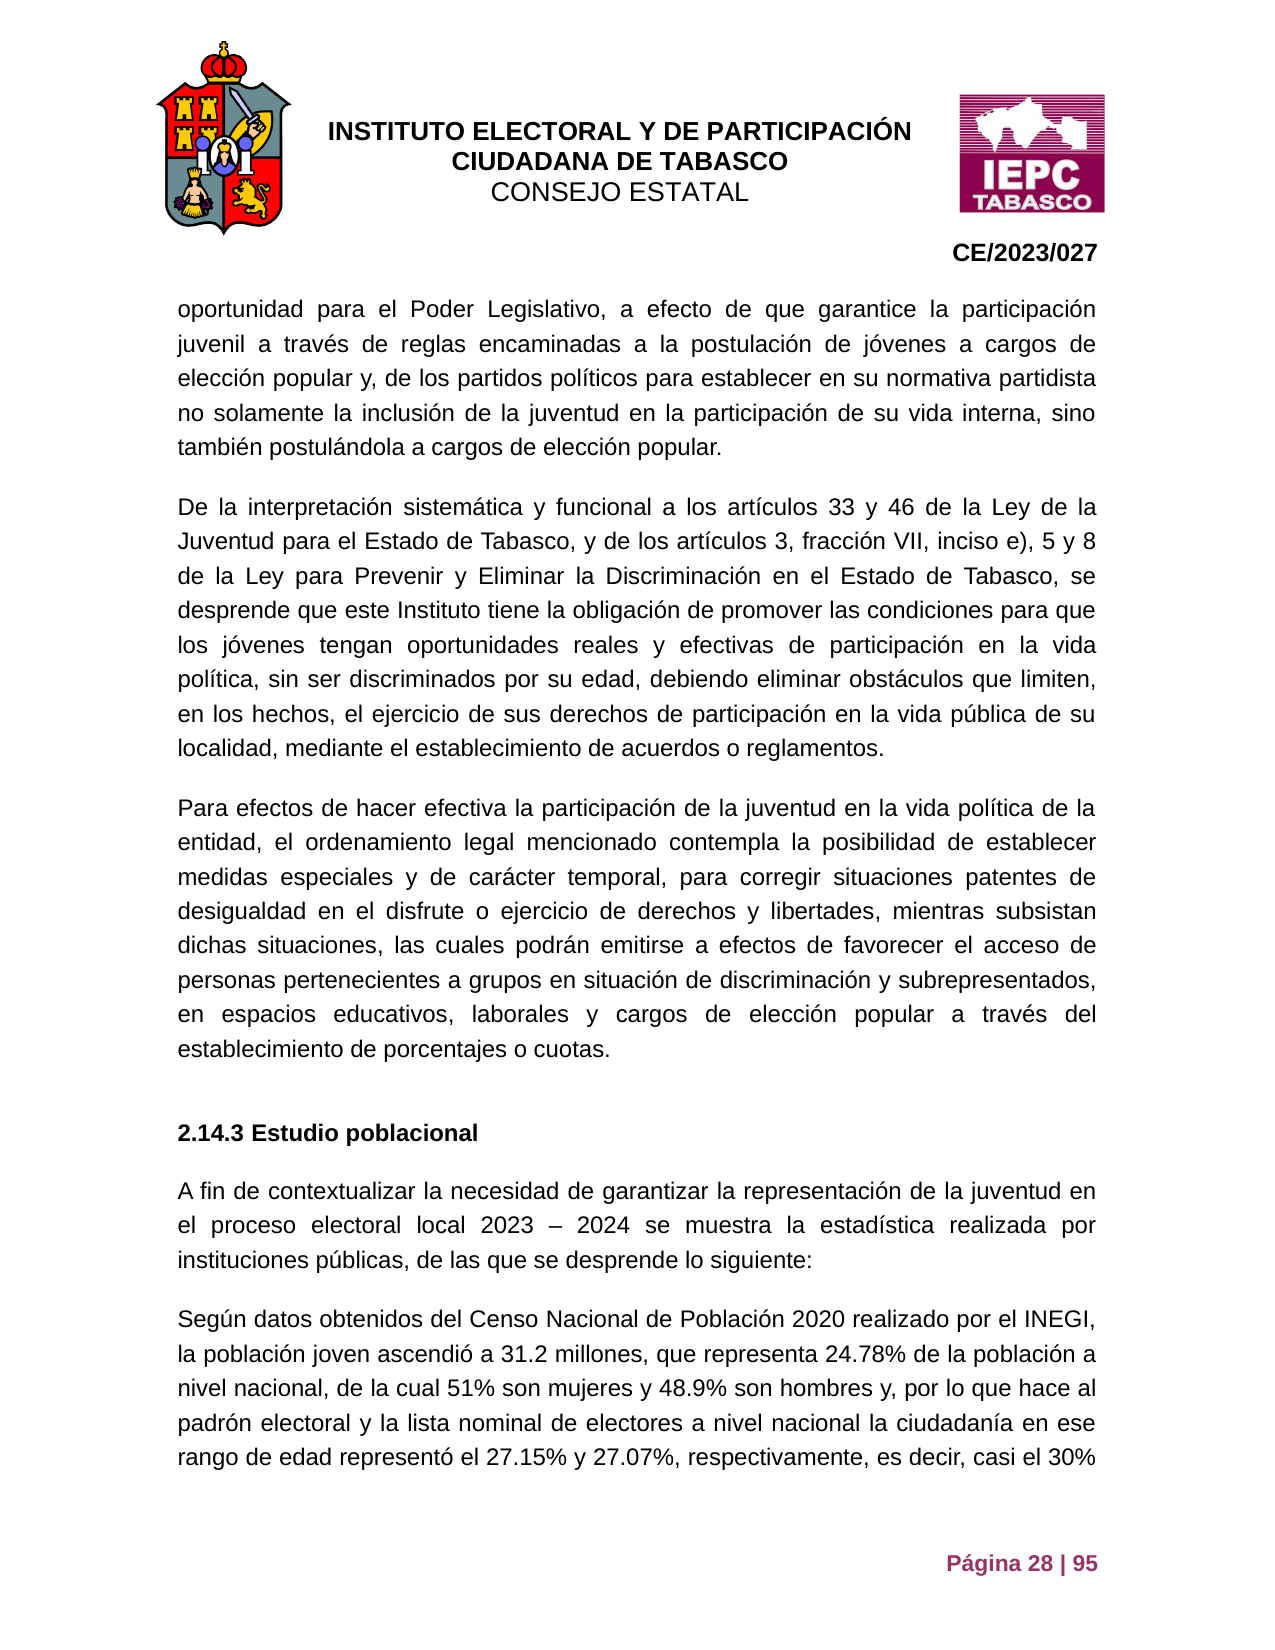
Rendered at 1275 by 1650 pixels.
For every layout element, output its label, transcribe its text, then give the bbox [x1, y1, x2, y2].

text De la interpretación sistemática y funcional a los artículos 33 y 46 de la Ley de la Juventud para el Estado de Tabasco, y de los artículos 3, fracción VII, inciso e), 5 y 8 de la Ley para Prevenir y Eliminar la Discriminación en el Estado de Tabasco, se desprende que este Instituto tiene la obligación de promover las condiciones para que los jóvenes tengan oportunidades reales y efectivas de participación en la vida política, sin ser discriminados por su edad, debiendo eliminar obstáculos que limiten, en los hechos, el ejercicio de sus derechos de participación en la vida pública de su localidad, mediante el establecimiento de acuerdos o reglamentos. [177, 493, 1098, 762]
text Para efectos de hacer efectiva la participación de la juventud en la vida política de la entidad, el ordenamiento legal mencionado contempla la posibilidad de establecer medidas especiales y de carácter temporal, para corregir situaciones patentes de desigualdad en el disfrute o ejercicio de derechos y libertades, mientras subsistan dichas situaciones, las cuales podrán emitirse a efectos de favorecer el acceso de personas pertenecientes a grupos en situación de discriminación y subrepresentados, en espacios educativos, laborales y cargos de elección popular a través del establecimiento de porcentajes o cuotas. [177, 793, 1098, 1062]
picture [147, 41, 295, 239]
text A fin de contextualizar la necesidad de garantizar la representación de la juventud en el proceso electoral local 2023 – 2024 se muestra la estadística realizada por instituciones públicas, de las que se desprende lo siguiente: [177, 1177, 1098, 1273]
picture [956, 91, 1108, 216]
subtitle Estudio poblacional [177, 1119, 1098, 1147]
